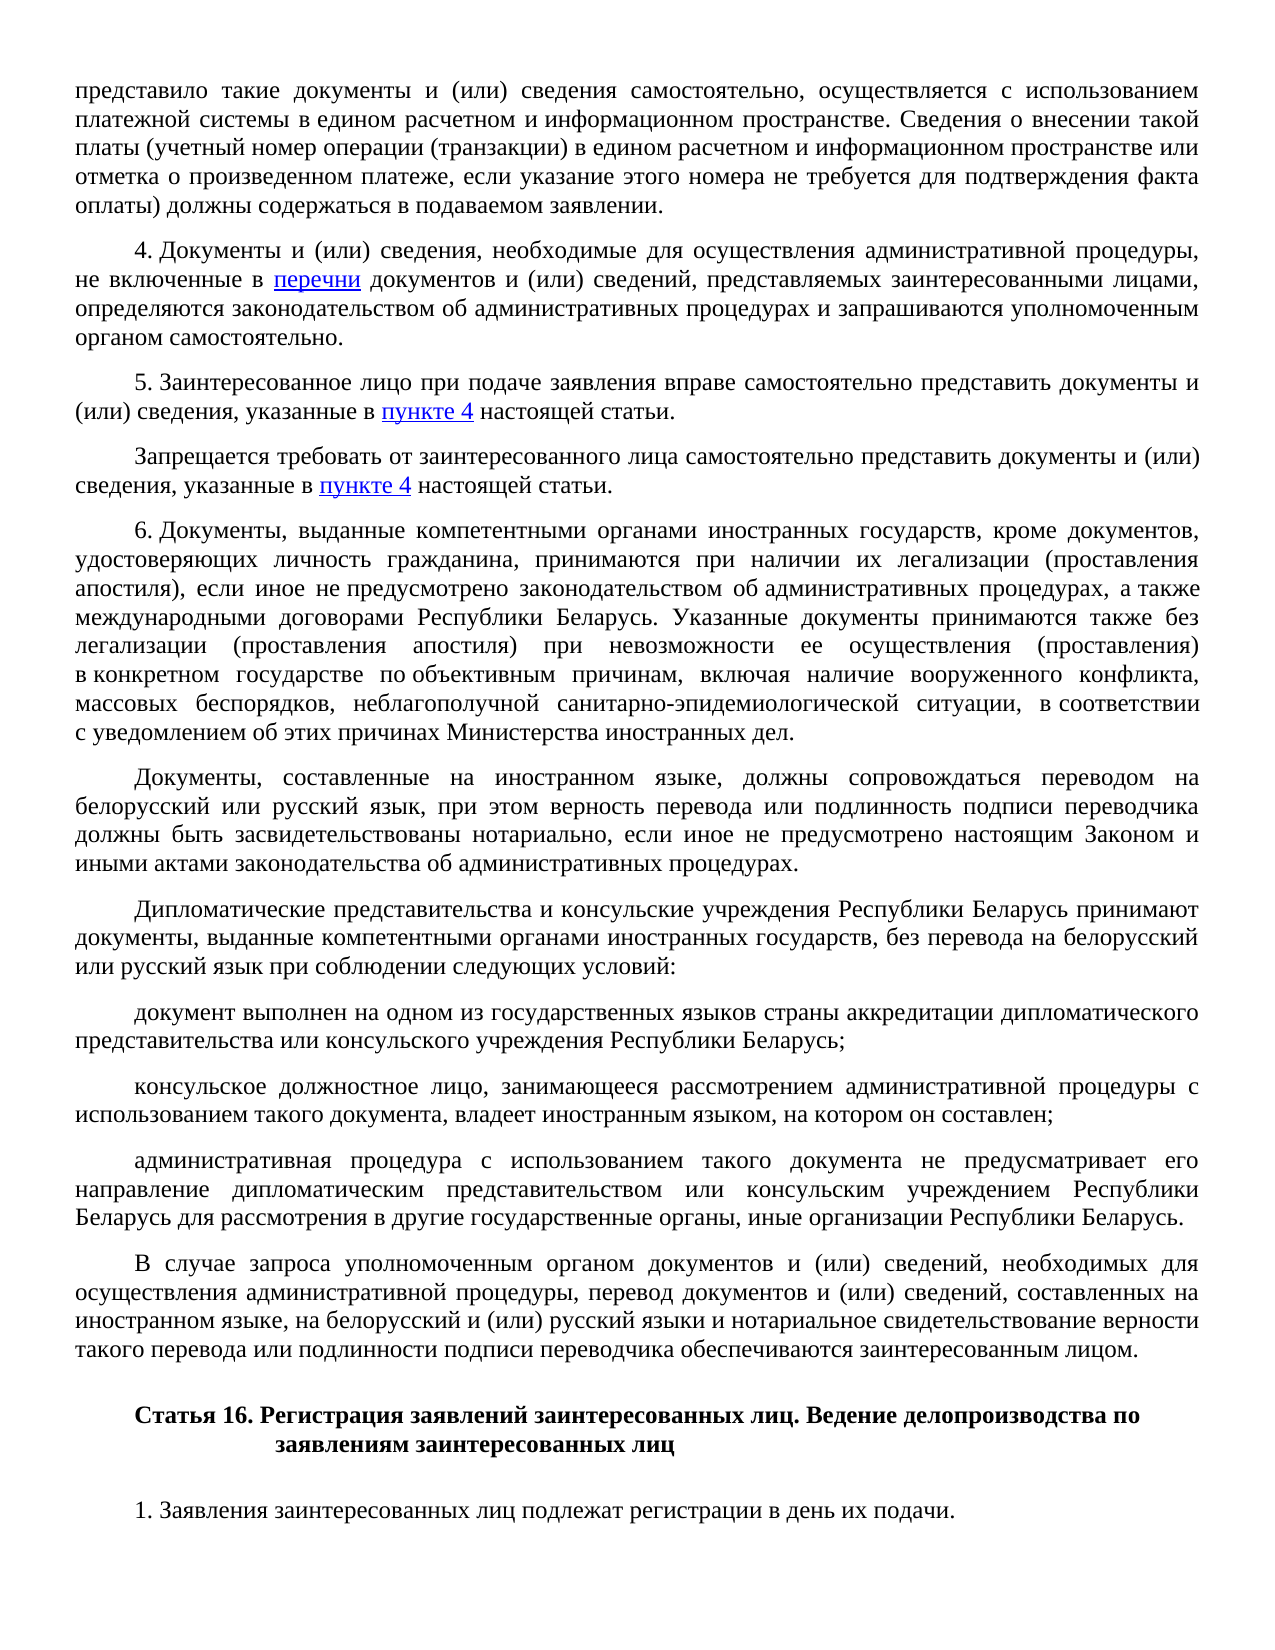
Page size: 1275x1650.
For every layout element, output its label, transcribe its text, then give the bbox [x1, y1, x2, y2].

text документ выполнен на одном из государственных языков страны аккредитации дипломатического представительства или консульского учреждения Республики Беларусь; [75, 997, 1200, 1054]
text административная процедура с использованием такого документа не предусматривает его направление дипломатическим представительством или консульским учреждением Республики Беларусь для рассмотрения в другие государственные органы, иные организации Республики Беларусь. [75, 1145, 1200, 1231]
text В случае запроса уполномоченным органом документов и (или) сведений, необходимых для осуществления административной процедуры, перевод документов и (или) сведений, составленных на иностранном языке, на белорусский и (или) русский языки и нотариальное свидетельствование верности такого перевода или подлинности подписи переводчика обеспечиваются заинтересованным лицом. [75, 1248, 1200, 1363]
text Запрещается требовать от заинтересованного лица самостоятельно представить документы и (или) сведения, указанные в пункте 4 настоящей статьи. [75, 441, 1200, 499]
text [75, 75, 1200, 219]
text консульское должностное лицо, занимающееся рассмотрением административной процедуры с использованием такого документа, владеет иностранным языком, на котором он составлен; [75, 1071, 1200, 1128]
text 6. Документы, выданные компетентными органами иностранных государств, кроме документов, удостоверяющих личность гражданина, принимаются при наличии их легализации (проставления апостиля), если иное не предусмотрено законодательством об административных процедурах, а также международными договорами Республики Беларусь. Указанные документы принимаются также без легализации (проставления апостиля) при невозможности ее осуществления (проставления) в конкретном государстве по объективным причинам, включая наличие вооруженного конфликта, массовых беспорядков, неблагополучной санитарно-эпидемиологической ситуации, в соответствии с уведомлением об этих причинах Министерства иностранных дел. [75, 515, 1200, 745]
text 1. Заявления заинтересованных лиц подлежат регистрации в день их подачи. [75, 1495, 1200, 1524]
text 4. Документы и (или) сведения, необходимые для осуществления административной процедуры, не включенные в перечни документов и (или) сведений, представляемых заинтересованными лицами, определяются законодательством об административных процедурах и запрашиваются уполномоченным органом самостоятельно. [75, 235, 1200, 350]
text Документы, составленные на иностранном языке, должны сопровождаться переводом на белорусский или русский язык, при этом верность перевода или подлинность подписи переводчика должны быть засвидетельствованы нотариально, если иное не предусмотрено настоящим Законом и иными актами законодательства об административных процедурах. [75, 762, 1200, 877]
text Статья 16. Регистрация заявлений заинтересованных лиц. Ведение делопроизводства по заявлениям заинтересованных лиц [134, 1400, 1200, 1458]
text Дипломатические представительства и консульские учреждения Республики Беларусь принимают документы, выданные компетентными органами иностранных государств, без перевода на белорусский или русский язык при соблюдении следующих условий: [75, 894, 1200, 980]
text 5. Заинтересованное лицо при подаче заявления вправе самостоятельно представить документы и (или) сведения, указанные в пункте 4 настоящей статьи. [75, 367, 1200, 424]
